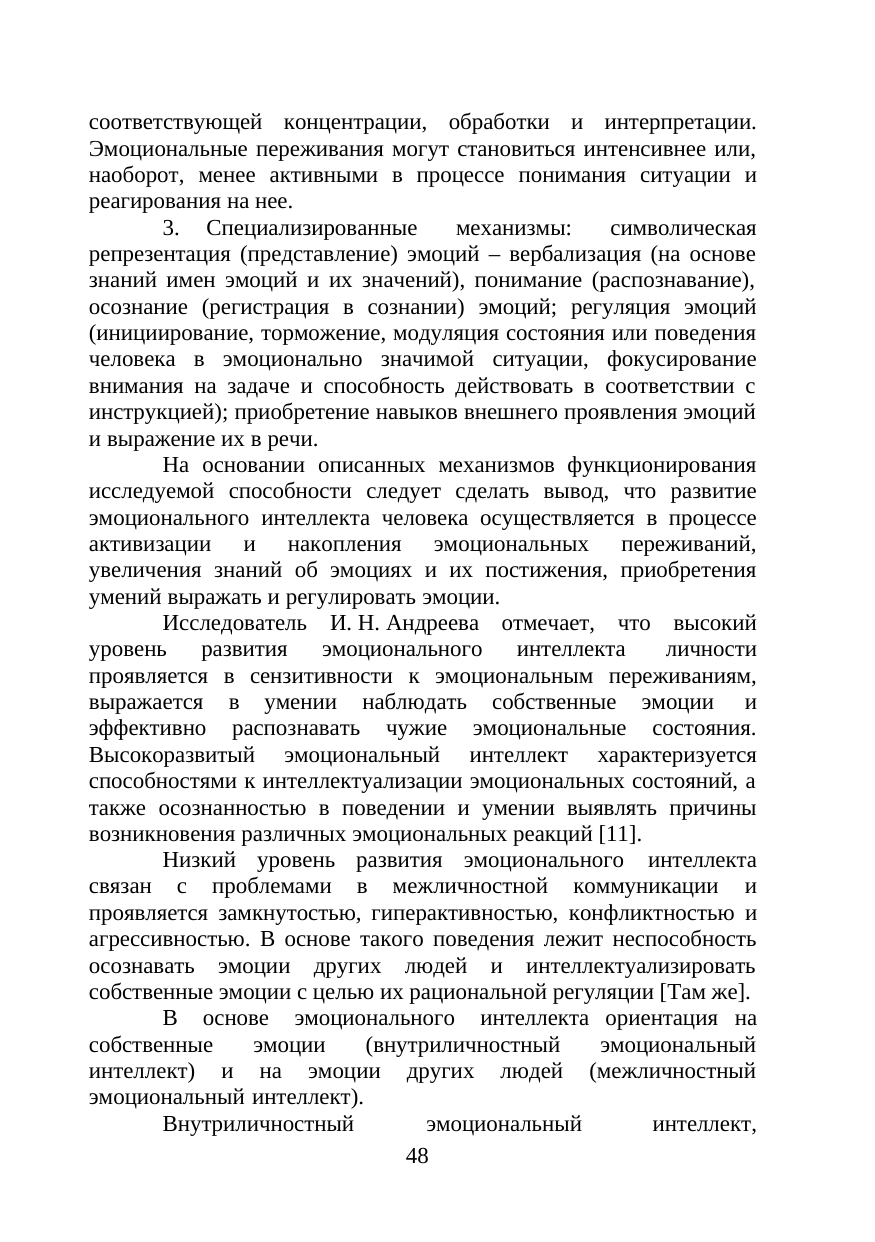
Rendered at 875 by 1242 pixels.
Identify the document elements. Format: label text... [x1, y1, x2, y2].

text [89, 1110, 757, 1136]
text Низкий уровень развития эмоционального интеллекта связан с проблемами в межличностной коммуникации и проявляется замкнутостью, гиперактивностью, конфликтностью и агрессивностью. В основе такого поведения лежит неспособность осознавать эмоции других людей и интеллектуализировать собственные эмоции с целью их рациональной регуляции [Там же]. [89, 846, 757, 1004]
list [89, 108, 757, 214]
text Исследователь И. Н. Андреева отмечает, что высокий уровень развития эмоционального интеллекта личности проявляется в сензитивности к эмоциональным переживаниям, выражается в умении наблюдать собственные эмоции и эффективно распознавать чужие эмоциональные состояния. Высокоразвитый эмоциональный интеллект характеризуется способностями к интеллектуализации эмоциональных состояний, а также осознанностью в поведении и умении выявлять причины возникновения различных эмоциональных реакций [11]. [89, 609, 757, 846]
list Специализированные механизмы: символическая репрезентация (представление) эмоций – вербализация (на основе знаний имен эмоций и их значений), понимание (распознавание), осознание (регистрация в сознании) эмоций; регуляция эмоций (инициирование, торможение, модуляция состояния или поведения человека в эмоционально значимой ситуации, фокусирование внимания на задаче и способность действовать в соответствии с инструкцией); приобретение навыков внешнего проявления эмоций и выражение их в речи. [89, 214, 757, 451]
text На основании описанных механизмов функционирования исследуемой способности следует сделать вывод, что развитие эмоционального интеллекта человека осуществляется в процессе активизации и накопления эмоциональных переживаний, увеличения знаний об эмоциях и их постижения, приобретения умений выражать и регулировать эмоции. [89, 451, 757, 609]
text В основе эмоционального интеллекта ориентация на собственные эмоции (внутриличностный эмоциональный интеллект) и на эмоции других людей (межличностный эмоциональный интеллект). [89, 1004, 757, 1110]
